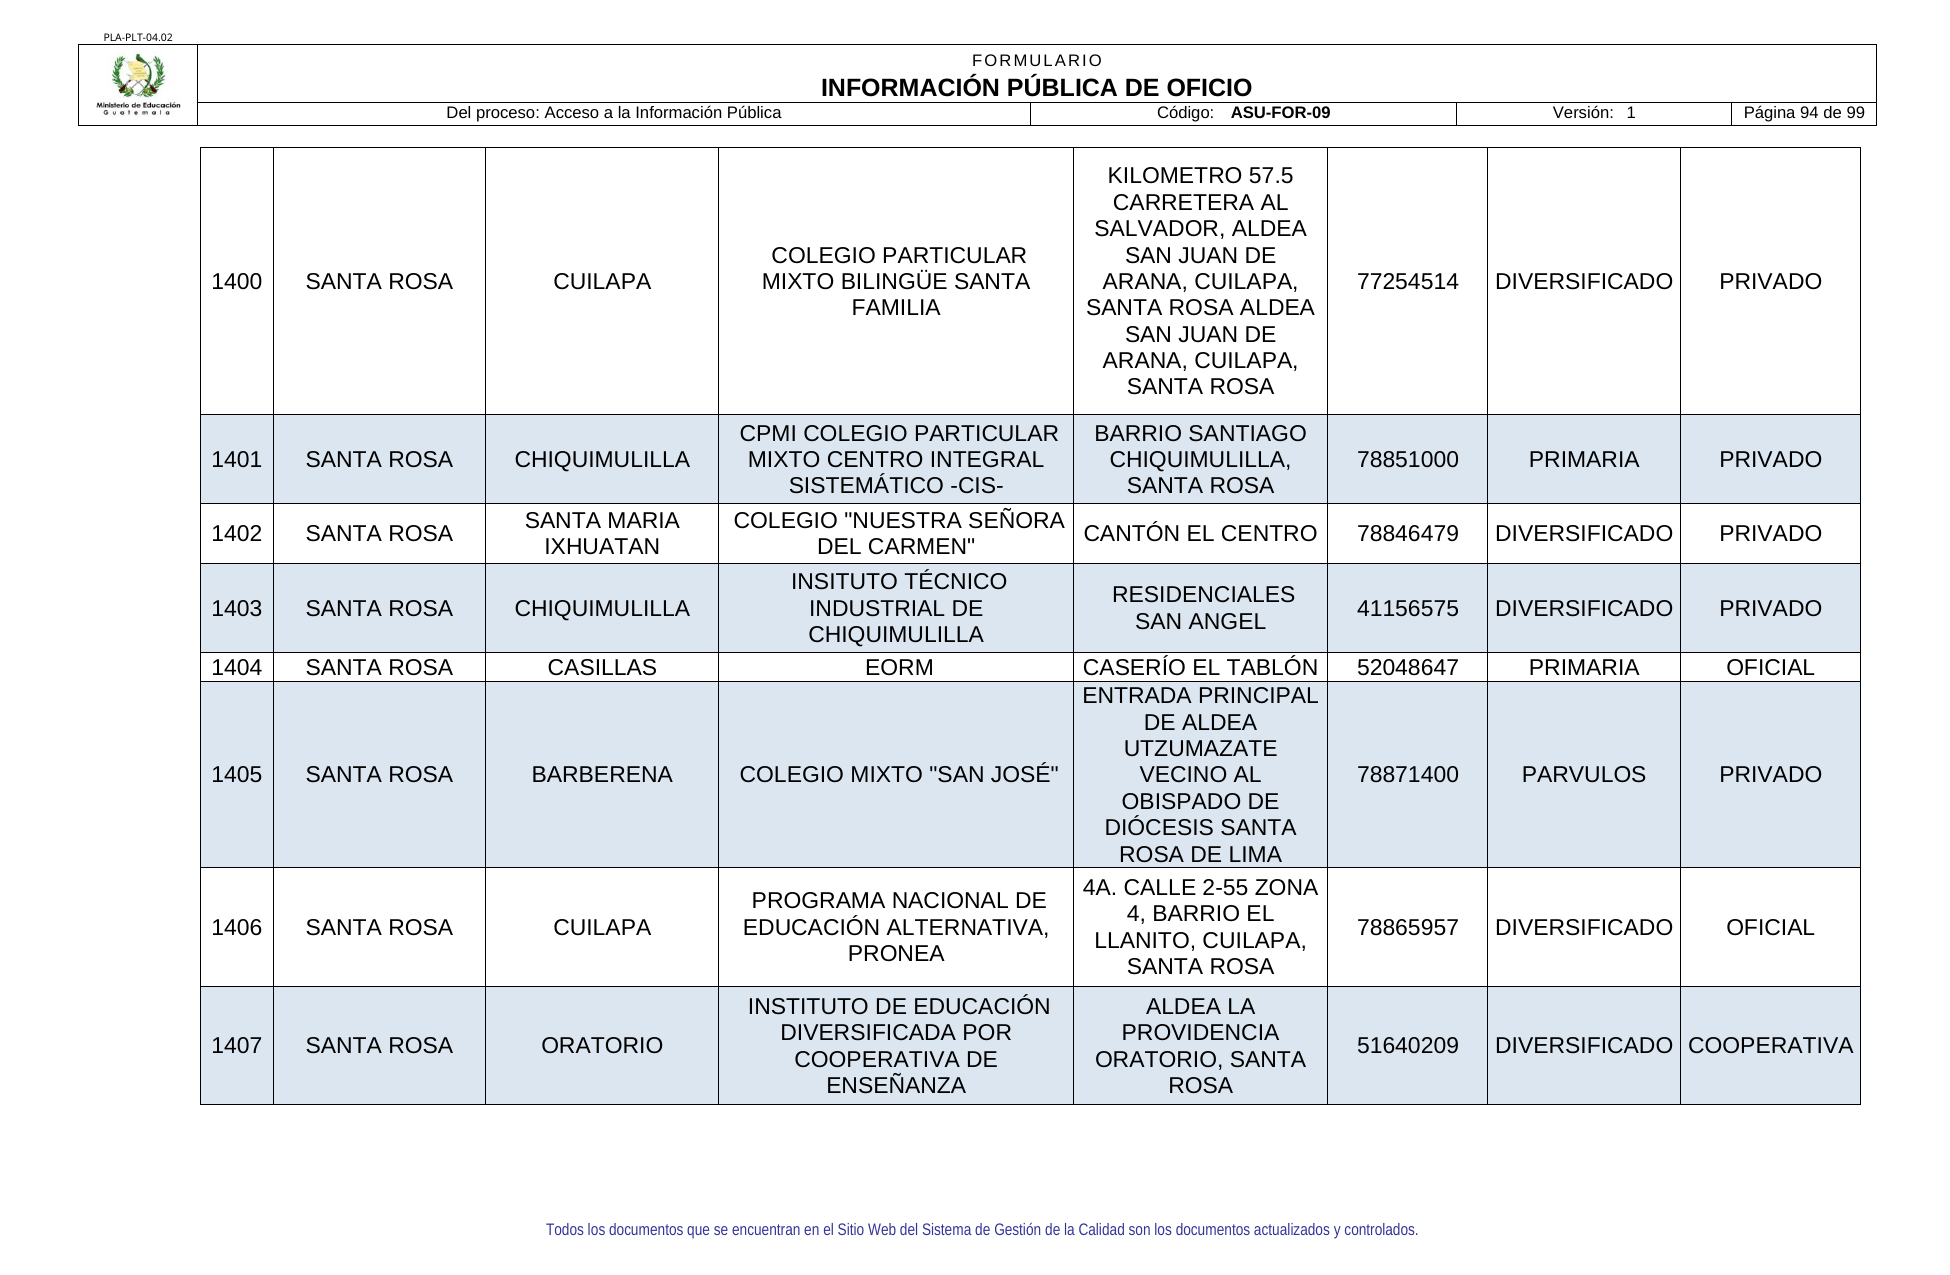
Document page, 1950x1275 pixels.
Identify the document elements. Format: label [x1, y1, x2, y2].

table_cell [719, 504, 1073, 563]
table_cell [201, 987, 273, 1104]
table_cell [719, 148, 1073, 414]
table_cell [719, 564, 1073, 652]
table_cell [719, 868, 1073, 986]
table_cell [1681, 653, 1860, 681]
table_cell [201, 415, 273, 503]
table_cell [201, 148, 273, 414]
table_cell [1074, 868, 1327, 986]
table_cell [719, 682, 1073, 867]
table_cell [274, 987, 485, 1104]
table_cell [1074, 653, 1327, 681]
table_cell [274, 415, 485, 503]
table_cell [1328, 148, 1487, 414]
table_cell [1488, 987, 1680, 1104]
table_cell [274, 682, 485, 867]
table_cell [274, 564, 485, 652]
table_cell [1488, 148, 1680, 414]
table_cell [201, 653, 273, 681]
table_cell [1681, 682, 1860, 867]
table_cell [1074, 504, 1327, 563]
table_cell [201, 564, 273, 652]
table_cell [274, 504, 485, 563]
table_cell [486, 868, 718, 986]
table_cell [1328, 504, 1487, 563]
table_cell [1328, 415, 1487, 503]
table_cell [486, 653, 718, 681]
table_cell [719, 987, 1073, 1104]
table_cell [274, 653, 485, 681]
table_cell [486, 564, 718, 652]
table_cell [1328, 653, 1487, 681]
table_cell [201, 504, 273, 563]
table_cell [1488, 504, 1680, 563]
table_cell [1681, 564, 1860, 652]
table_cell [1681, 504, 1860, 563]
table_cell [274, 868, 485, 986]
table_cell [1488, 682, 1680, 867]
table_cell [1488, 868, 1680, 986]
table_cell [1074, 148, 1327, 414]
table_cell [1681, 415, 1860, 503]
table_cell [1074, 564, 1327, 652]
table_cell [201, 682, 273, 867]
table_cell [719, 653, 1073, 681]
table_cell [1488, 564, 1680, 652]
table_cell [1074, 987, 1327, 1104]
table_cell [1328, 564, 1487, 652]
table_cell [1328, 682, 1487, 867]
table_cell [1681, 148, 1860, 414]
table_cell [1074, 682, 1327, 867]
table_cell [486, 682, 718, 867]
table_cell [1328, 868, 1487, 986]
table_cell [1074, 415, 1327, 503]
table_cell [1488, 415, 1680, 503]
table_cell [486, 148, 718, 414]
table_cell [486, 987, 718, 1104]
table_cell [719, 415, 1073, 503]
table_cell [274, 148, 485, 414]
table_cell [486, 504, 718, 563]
picture [95, 51, 181, 117]
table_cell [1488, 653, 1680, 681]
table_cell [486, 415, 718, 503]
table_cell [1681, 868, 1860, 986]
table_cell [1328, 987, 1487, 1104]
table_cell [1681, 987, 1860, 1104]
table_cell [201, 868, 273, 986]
